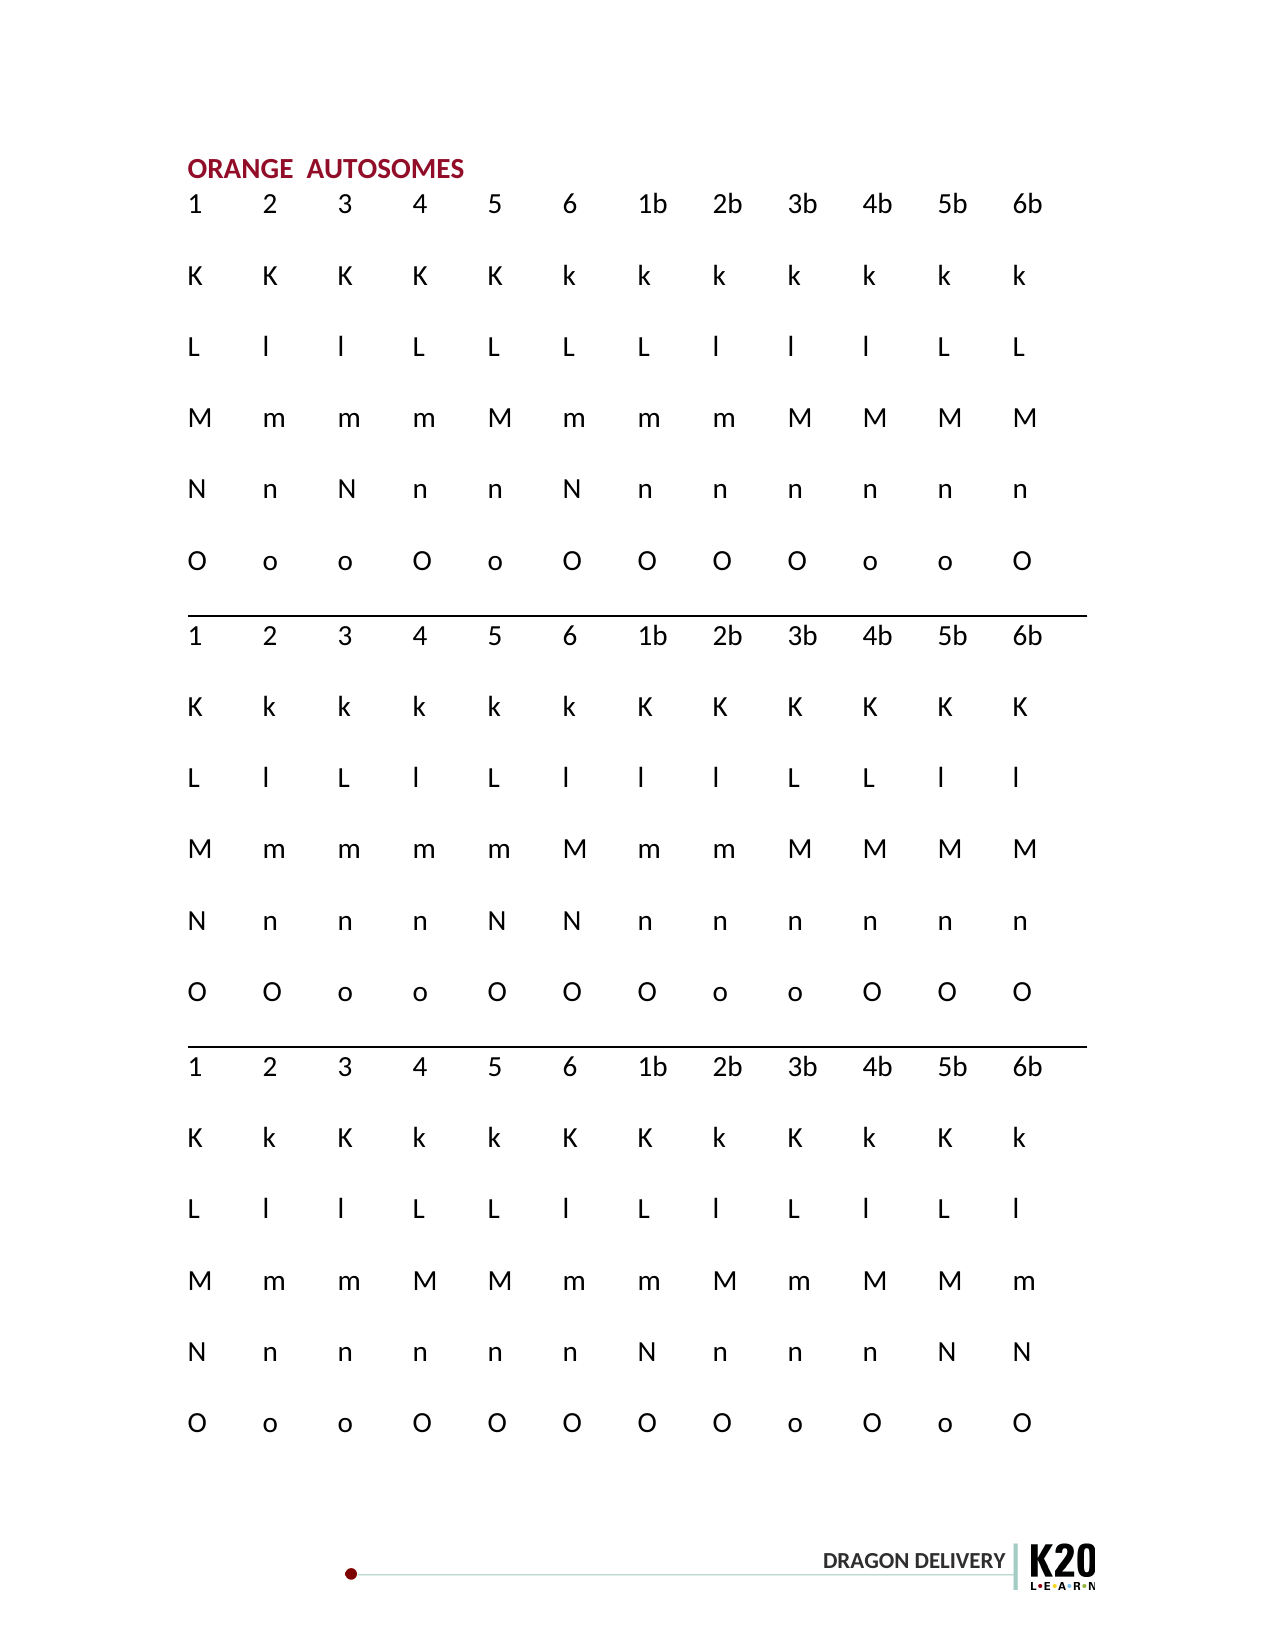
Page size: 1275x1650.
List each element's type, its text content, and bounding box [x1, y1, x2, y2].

text L l l L L L L l l l L L [187, 328, 1087, 364]
picture [345, 1540, 1095, 1593]
text N n N n n N n n n n n n [187, 471, 1087, 506]
text K k k k k k K K K K K K [187, 688, 1087, 724]
text L l l L L l L l L l L l [187, 1190, 1087, 1226]
text K K K K K k k k k k k k [187, 257, 1087, 292]
text N n n n N N n n n n n n [187, 902, 1087, 937]
text ORANGE AUTOSOMES [187, 150, 1087, 186]
text L l L l L l l l L L l l [187, 759, 1087, 795]
text O o o O o O O O O o o O [187, 542, 1087, 577]
text K k K k k K K k K k K k [187, 1119, 1087, 1155]
text 1 2 3 4 5 6 1b 2b 3b 4b 5b 6b [187, 186, 1087, 221]
text 1 2 3 4 5 6 1b 2b 3b 4b 5b 6b [187, 1048, 1087, 1083]
text M m m m m M m m M M M M [187, 831, 1087, 866]
text O O o o O O O o o O O O [187, 973, 1087, 1009]
text O o o O O O O O o O o O [187, 1404, 1087, 1440]
text N n n n n n N n n n N N [187, 1333, 1087, 1368]
text M m m M M m m M m M M m [187, 1262, 1087, 1297]
text 1 2 3 4 5 6 1b 2b 3b 4b 5b 6b [187, 617, 1087, 652]
text M m m m M m m m M M M M [187, 399, 1087, 435]
